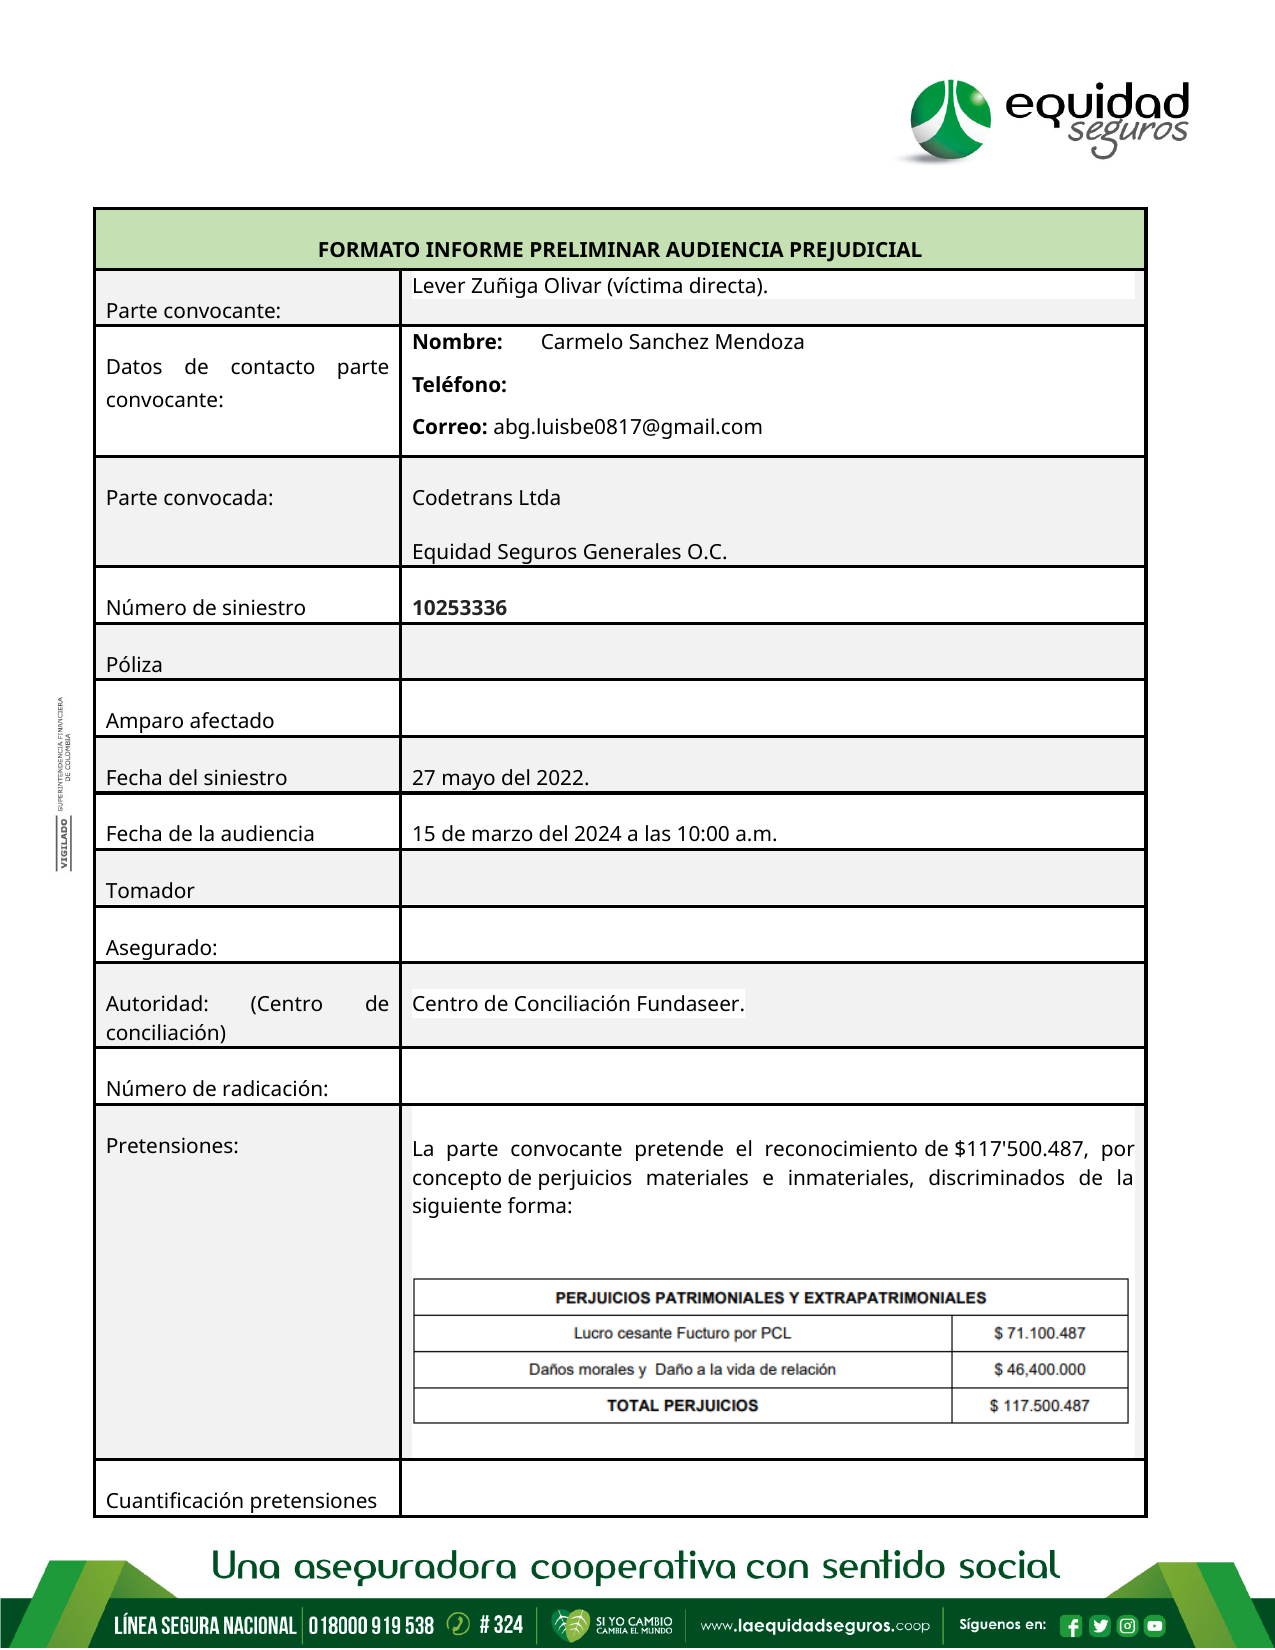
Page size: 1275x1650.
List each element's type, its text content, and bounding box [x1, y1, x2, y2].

table_cell Autoridad: (Centro de conciliación) [96, 964, 399, 1046]
table_cell Cuantificación pretensiones [96, 1461, 399, 1514]
table_cell 15 de marzo del 2024 a las 10:00 a.m. [402, 795, 1144, 848]
table_cell [402, 625, 1144, 678]
table_cell [402, 1049, 1144, 1103]
table_cell Nombre: Carmelo Sanchez Mendoza Teléfono: Correo: abg.luisbe0817@gmail.com [402, 327, 1144, 455]
table_cell Fecha de la audiencia [96, 795, 399, 848]
table_cell Póliza [96, 625, 399, 678]
table_cell Número de siniestro [96, 568, 399, 622]
table_cell [402, 908, 1144, 961]
table_cell Amparo afectado [96, 681, 399, 735]
table_cell Centro de Conciliación Fundaseer. [402, 964, 1144, 1046]
table_cell [402, 851, 1144, 904]
table_cell [402, 681, 1144, 735]
table_cell [402, 1461, 1144, 1514]
table_cell 10253336 [402, 568, 1144, 622]
table_cell Número de radicación: [96, 1049, 399, 1103]
table_cell Asegurado: [96, 908, 399, 961]
table_cell Parte convocada: [96, 458, 399, 565]
table_header FORMATO INFORME PRELIMINAR AUDIENCIA PREJUDICIAL [96, 210, 1144, 268]
table_cell 27 mayo del 2022. [402, 738, 1144, 791]
table_cell Lever Zuñiga Olivar (víctima directa). [402, 271, 1144, 324]
picture [0, 0, 1275, 1648]
table_cell Pretensiones: [96, 1106, 399, 1458]
table_cell Fecha del siniestro [96, 738, 399, 791]
table_cell Tomador [96, 851, 399, 904]
table_cell Datos de contacto parte convocante: [96, 327, 399, 455]
table_cell Parte convocante: [96, 271, 399, 324]
table_cell Codetrans Ltda Equidad Seguros Generales O.C. [402, 458, 1144, 565]
